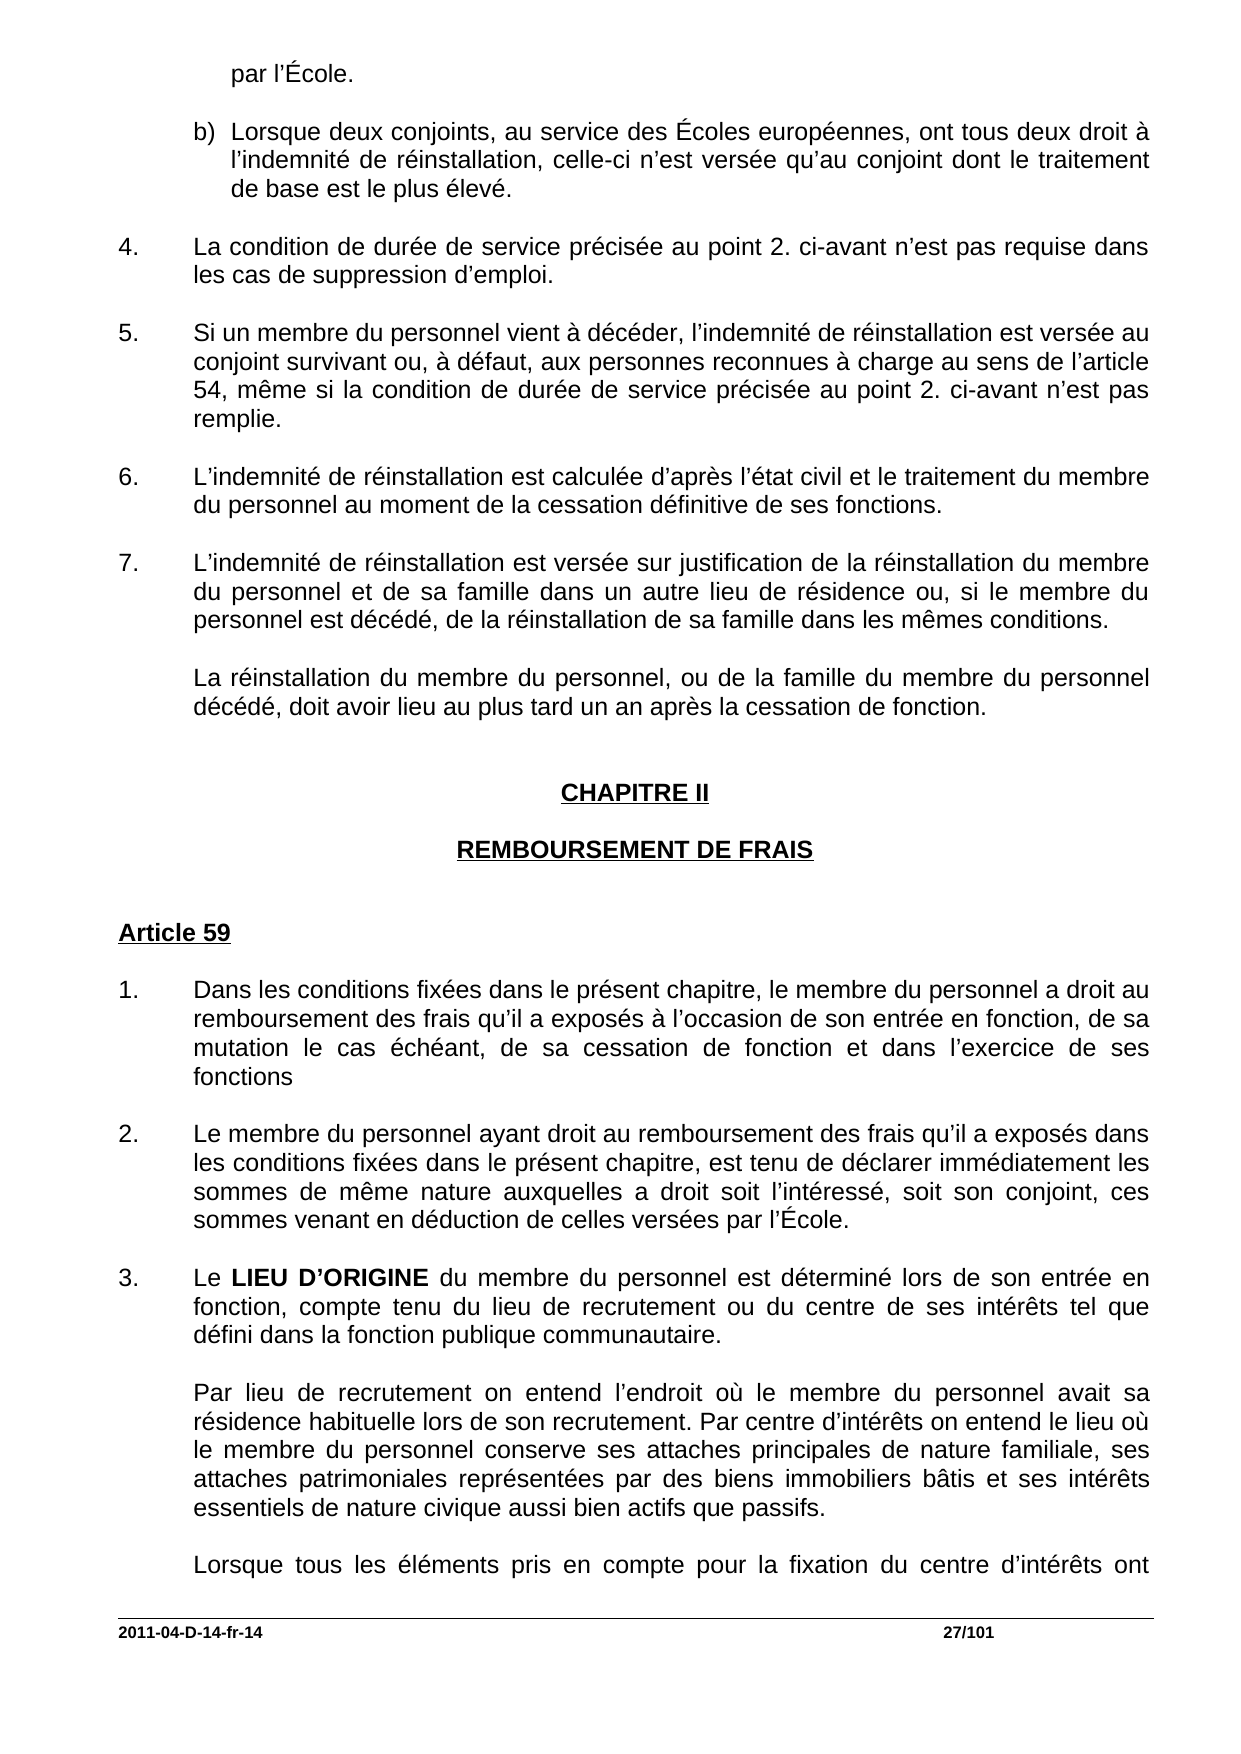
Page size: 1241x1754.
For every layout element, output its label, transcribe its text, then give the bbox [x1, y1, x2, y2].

text 4. La condition de durée de service précisée au point 2. ci-avant n’est pas requise dans les cas de suppression d’emploi. [118, 232, 1152, 289]
text 3. Le LIEU D’ORIGINE du membre du personnel est déterminé lors de son entrée en fonction, compte tenu du lieu de recrutement ou du centre de ses intérêts tel que défini dans la fonction publique communautaire. [118, 1263, 1152, 1349]
text 7. L’indemnité de réinstallation est versée sur justification de la réinstallation du membre du personnel et de sa famille dans un autre lieu de résidence ou, si le membre du personnel est décédé, de la réinstallation de sa famille dans les mêmes conditions. [118, 548, 1152, 634]
text 6. L’indemnité de réinstallation est calculée d’après l’état civil et le traitement du membre du personnel au moment de la cessation définitive de ses fonctions. [118, 462, 1152, 519]
text Article 59 [118, 918, 1152, 947]
text b) Lorsque deux conjoints, au service des Écoles européennes, ont tous deux droit à l’indemnité de réinstallation, celle-ci n’est versée qu’au conjoint dont le traitement de base est le plus élevé. [118, 117, 1152, 203]
text CHAPITRE II [118, 778, 1152, 807]
text 5. Si un membre du personnel vient à décéder, l’indemnité de réinstallation est versée au conjoint survivant ou, à défaut, aux personnes reconnues à charge au sens de l’article 54, même si la condition de durée de service précisée au point 2. ci-avant n’est pas remplie. [118, 318, 1152, 433]
text La réinstallation du membre du personnel, ou de la famille du membre du personnel décédé, doit avoir lieu au plus tard un an après la cessation de fonction. [118, 663, 1152, 720]
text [118, 59, 1152, 88]
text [118, 1550, 1152, 1579]
text REMBOURSEMENT DE FRAIS [118, 835, 1152, 864]
text Par lieu de recrutement on entend l’endroit où le membre du personnel avait sa résidence habituelle lors de son recrutement. Par centre d’intérêts on entend le lieu où le membre du personnel conserve ses attaches principales de nature familiale, ses attaches patrimoniales représentées par des biens immobiliers bâtis et ses intérêts essentiels de nature civique aussi bien actifs que passifs. [118, 1378, 1152, 1522]
text 2. Le membre du personnel ayant droit au remboursement des frais qu’il a exposés dans les conditions fixées dans le présent chapitre, est tenu de déclarer immédiatement les sommes de même nature auxquelles a droit soit l’intéressé, soit son conjoint, ces sommes venant en déduction de celles versées par l’École. [118, 1119, 1152, 1234]
text 1. Dans les conditions fixées dans le présent chapitre, le membre du personnel a droit au remboursement des frais qu’il a exposés à l’occasion de son entrée en fonction, de sa mutation le cas échéant, de sa cessation de fonction et dans l’exercice de ses fonctions [118, 975, 1152, 1090]
